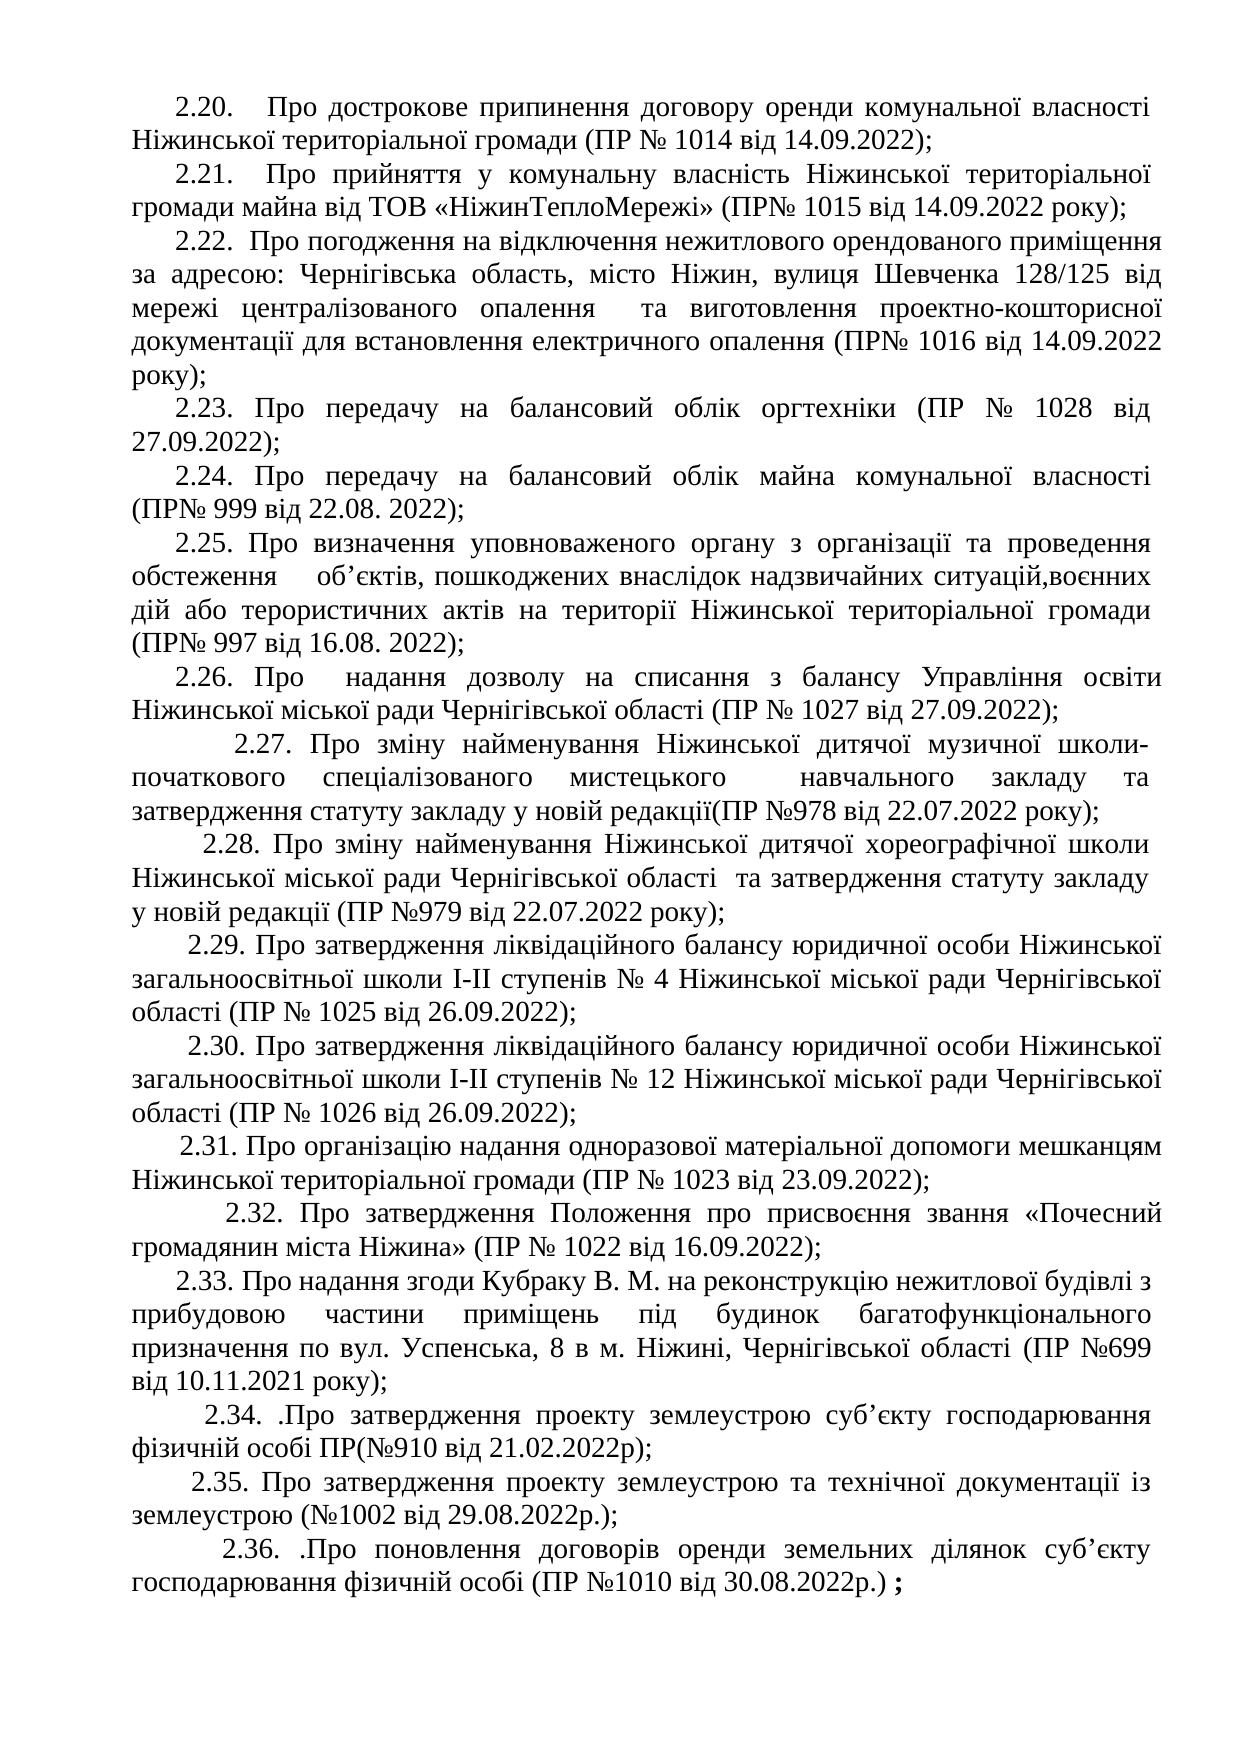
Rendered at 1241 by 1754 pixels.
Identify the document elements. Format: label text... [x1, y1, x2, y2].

text 2.30. Про затвердження ліквідаційного балансу юридичної особи Ніжинської загальноосвітньої школи І-ІІ ступенів № 12 Ніжинської міської ради Чернігівської області (ПР № 1026 від 26.09.2022); [131, 1028, 1163, 1128]
text 2.28. Про зміну найменування Ніжинської дитячої хореографічної школи Ніжинської міської ради Чернігівської області та затвердження статуту закладу у новій редакції (ПР №979 від 22.07.2022 року); [131, 827, 1150, 927]
text 2.31. Про організацію надання одноразової матеріальної допомоги мешканцям Ніжинської територіальної громади (ПР № 1023 від 23.09.2022); [131, 1128, 1163, 1196]
list 2.36. .Про поновлення договорів оренди земельних ділянок суб’єкту господарювання фізичній особі (ПР №1010 від 30.08.2022р.) ; [131, 1531, 1152, 1598]
text 2.25. Про визначення уповноваженого органу з організації та проведення обстеження об’єктів, пошкоджених внаслідок надзвичайних ситуацій,воєнних дій або терористичних актів на території Ніжинської територіальної громади (ПР№ 997 від 16.08. 2022); [131, 525, 1152, 659]
text 2.27. Про зміну найменування Ніжинської дитячої музичної школи-початкового спеціалізованого мистецького навчального закладу та затвердження статуту закладу у новій редакції(ПР №978 від 22.07.2022 року); [131, 726, 1150, 827]
text 2.33. Про надання згоди Кубраку В. М. на реконструкцію нежитлової будівлі з прибудовою частини приміщень під будинок багатофункціонального призначення по вул. Успенська, 8 в м. Ніжині, Чернігівської області (ПР №699 від 10.11.2021 року); [131, 1263, 1152, 1397]
text 2.21. Про прийняття у комунальну власність Ніжинської територіальної громади майна від ТОВ «НіжинТеплоМережі» (ПР№ 1015 від 14.09.2022 року); [131, 156, 1152, 223]
text 2.24. Про передачу на балансовий облік майна комунальної власності (ПР№ 999 від 22.08. 2022); [131, 458, 1152, 525]
text 2.22. Про погодження на відключення нежитлового орендованого приміщення за адресою: Чернігівська область, місто Ніжин, вулиця Шевченка 128/125 від мережі централізованого опалення та виготовлення проектно-кошторисної документації для встановлення електричного опалення (ПР№ 1016 від 14.09.2022 року); [131, 223, 1163, 391]
text 2.23. Про передачу на балансовий облік оргтехніки (ПР № 1028 від 27.09.2022); [131, 391, 1152, 458]
text 2.29. Про затвердження ліквідаційного балансу юридичної особи Ніжинської загальноосвітньої школи І-ІІ ступенів № 4 Ніжинської міської ради Чернігівської області (ПР № 1025 від 26.09.2022); [131, 927, 1163, 1028]
text 2.26. Про надання дозволу на списання з балансу Управління освіти Ніжинської міської ради Чернігівської області (ПР № 1027 від 27.09.2022); [131, 659, 1163, 726]
list 2.35. Про затвердження проекту землеустрою та технічної документації із землеустрою (№1002 від 29.08.2022р.); [131, 1464, 1152, 1531]
text 2.20. Про дострокове припинення договору оренди комунальної власності Ніжинської територіальної громади (ПР № 1014 від 14.09.2022); [131, 89, 1152, 156]
text 2.32. Про затвердження Положення про присвоєння звання «Почесний громадянин міста Ніжина» (ПР № 1022 від 16.09.2022); [131, 1196, 1163, 1263]
list 2.34. .Про затвердження проекту землеустрою суб’єкту господарювання фізичній особі ПР(№910 від 21.02.2022р); [131, 1397, 1152, 1464]
